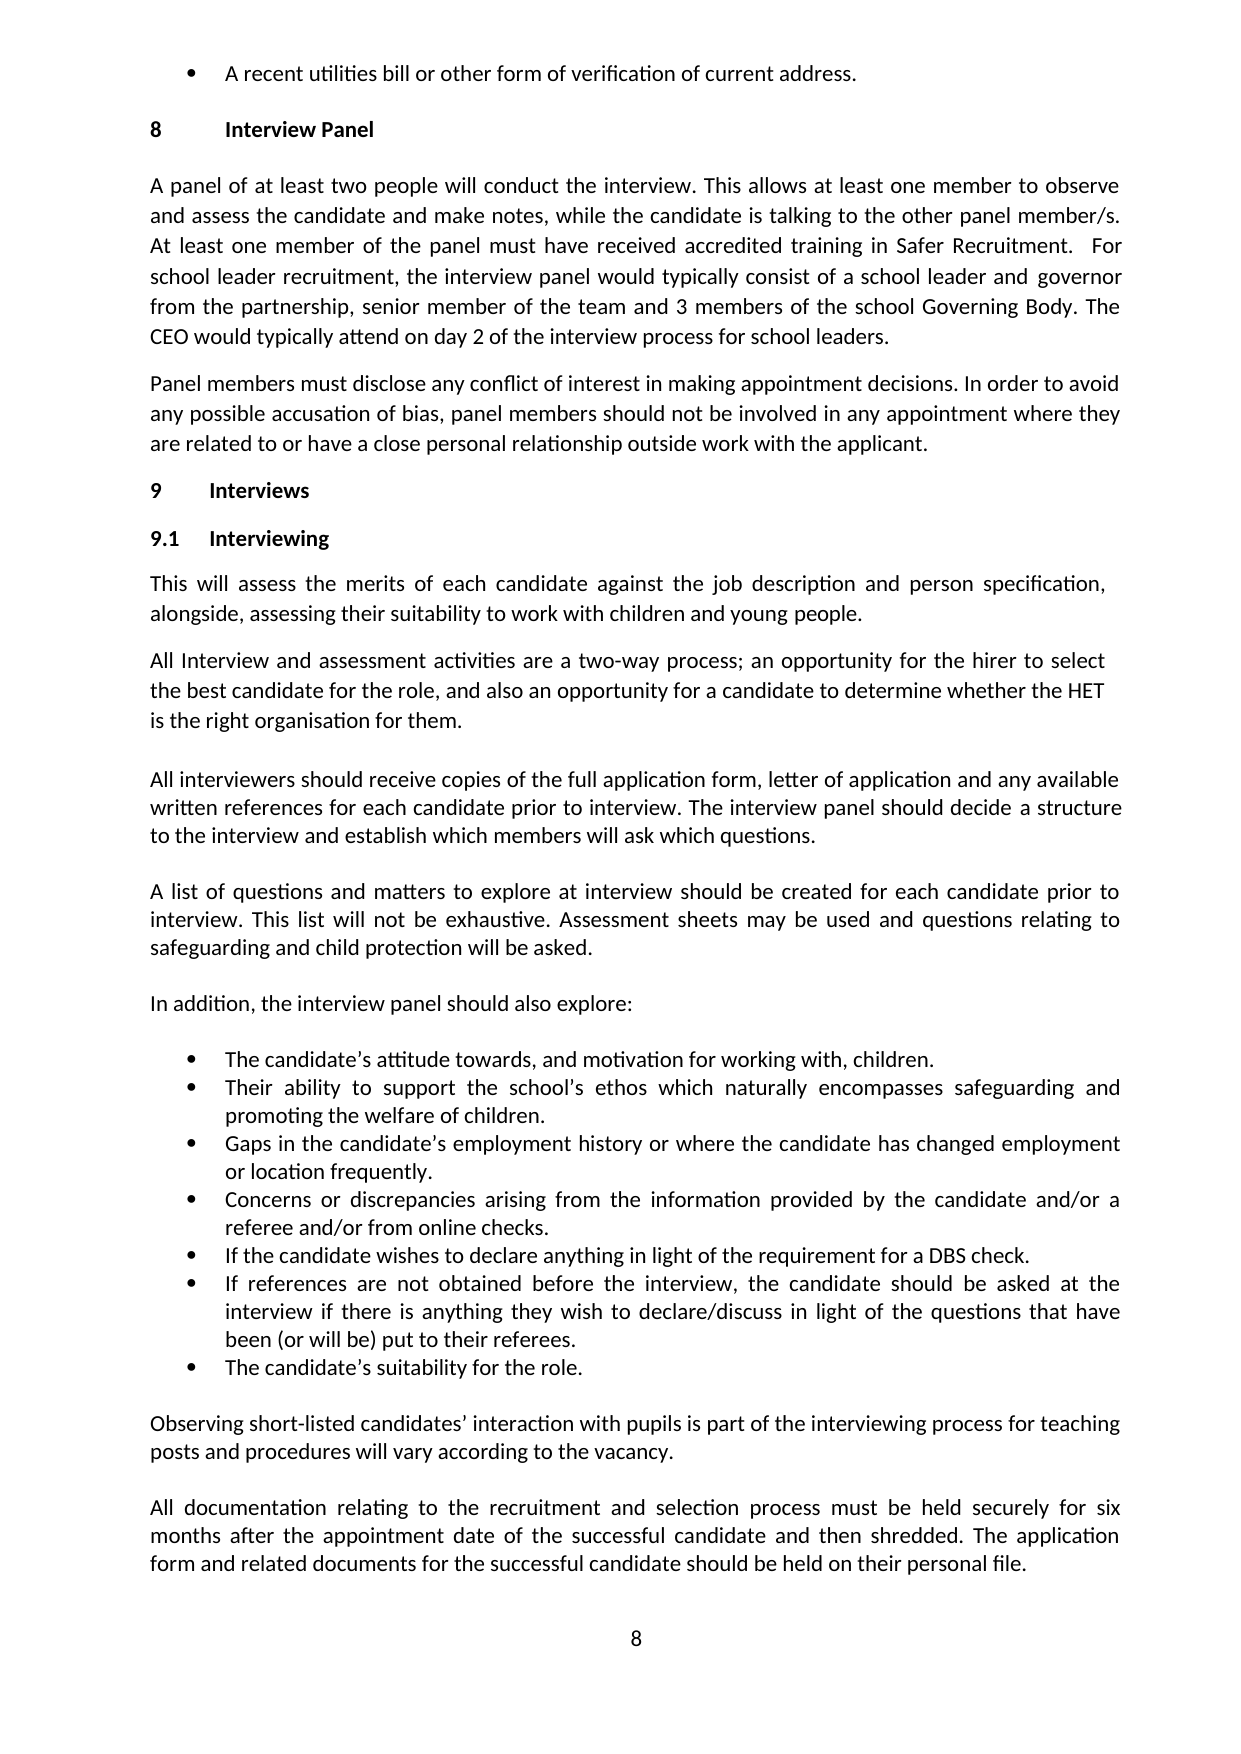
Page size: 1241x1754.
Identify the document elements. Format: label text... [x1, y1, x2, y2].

list Their ability to support the school’s ethos which naturally encompasses safeguarding and promoting the welfare of children. [187, 1073, 1122, 1129]
text In addition, the interview panel should also explore: [150, 989, 1122, 1017]
list A recent utilities bill or other form of verification of current address. [187, 59, 1122, 87]
text All interviewers should receive copies of the full application form, letter of application and any available written references for each candidate prior to interview. The interview panel should decide a structure to the interview and establish which members will ask which questions. [150, 765, 1122, 849]
list The candidate’s attitude towards, and motivation for working with, children. [187, 1045, 1122, 1073]
text 8 Interview Panel [150, 115, 1122, 143]
subtitle Interviewing [150, 521, 1122, 552]
text Panel members must disclose any conflict of interest in making appointment decisions. In order to avoid any possible accusation of bias, panel members should not be involved in any appointment where they are related to or have a close personal relationship outside work with the applicant. [150, 369, 1122, 457]
text This will assess the merits of each candidate against the job description and person specification, alongside, assessing their suitability to work with children and young people. [150, 569, 1108, 627]
text All documentation relating to the recruitment and selection process must be held securely for six months after the appointment date of the successful candidate and then shredded. The application form and related documents for the successful candidate should be held on their personal file. [150, 1493, 1122, 1577]
text A panel of at least two people will conduct the interview. This allows at least one member to observe and assess the candidate and make notes, while the candidate is talking to the other panel member/s. At least one member of the panel must have received accredited training in Safer Recruitment. For school leader recruitment, the interview panel would typically consist of a school leader and governor from the partnership, senior member of the team and 3 members of the school Governing Body. The CEO would typically attend on day 2 of the interview process for school leaders. [150, 171, 1122, 350]
text Observing short-listed candidates’ interaction with pupils is part of the interviewing process for teaching posts and procedures will vary according to the vacancy. [150, 1409, 1122, 1465]
list If the candidate wishes to declare anything in light of the requirement for a DBS check. [187, 1241, 1122, 1269]
list If references are not obtained before the interview, the candidate should be asked at the interview if there is anything they wish to declare/discuss in light of the questions that have been (or will be) put to their referees. [187, 1269, 1122, 1353]
text All Interview and assessment activities are a two-way process; an opportunity for the hirer to select the best candidate for the role, and also an opportunity for a candidate to determine whether the HET is the right organisation for them. [150, 646, 1108, 735]
list Gaps in the candidate’s employment history or where the candidate has changed employment or location frequently. [187, 1129, 1122, 1185]
list The candidate’s suitability for the role. [187, 1353, 1122, 1381]
subtitle 9 Interviews [150, 476, 1122, 504]
text A list of questions and matters to explore at interview should be created for each candidate prior to interview. This list will not be exhaustive. Assessment sheets may be used and questions relating to safeguarding and child protection will be asked. [150, 877, 1122, 961]
list Concerns or discrepancies arising from the information provided by the candidate and/or a referee and/or from online checks. [187, 1185, 1122, 1241]
